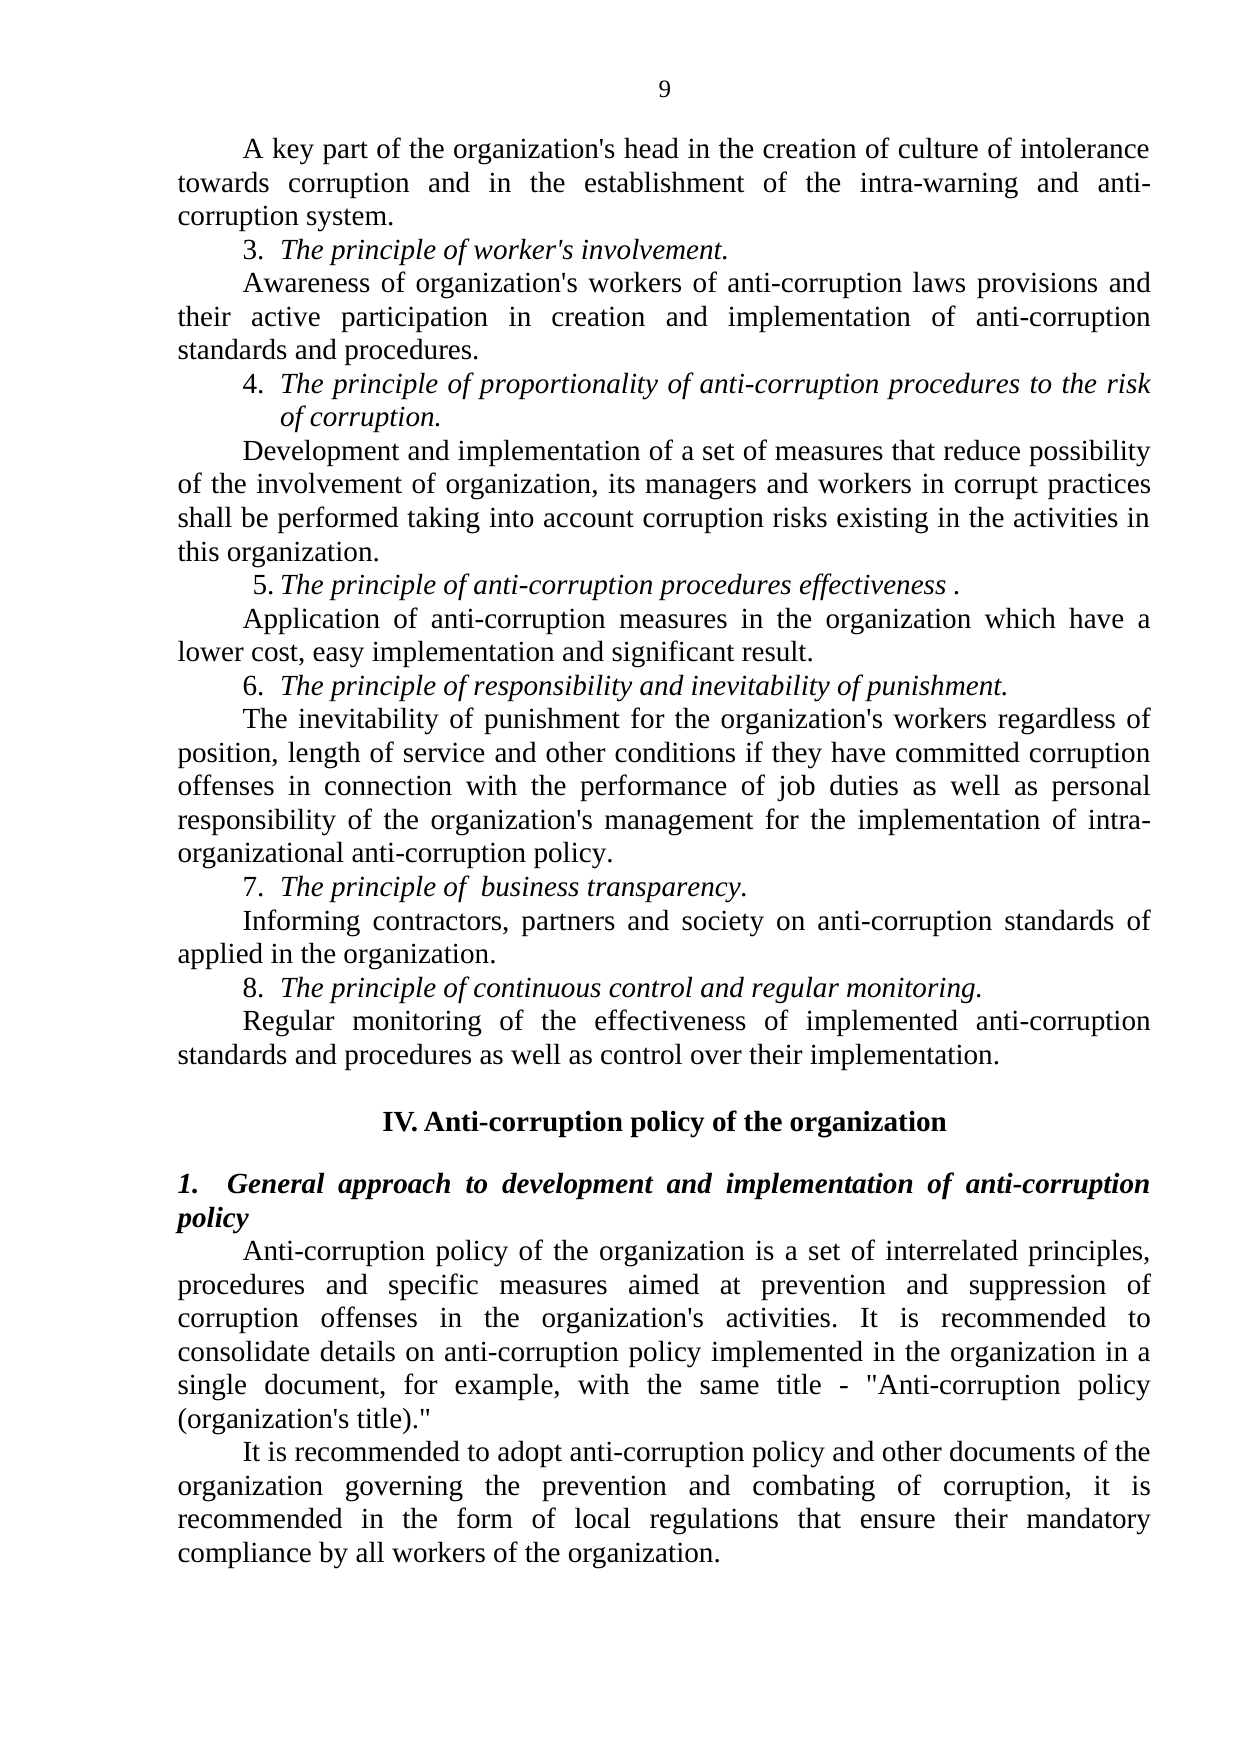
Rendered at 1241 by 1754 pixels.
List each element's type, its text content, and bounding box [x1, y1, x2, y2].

list The principle of responsibility and inevitability of punishment. [242, 668, 1152, 701]
subtitle 1. General approach to development and implementation of anti-corruption policy [177, 1166, 1152, 1233]
list The principle of worker's involvement. [242, 232, 1152, 265]
text Awareness of organization's workers of anti-corruption laws provisions and their active participation in creation and implementation of anti-corruption standards and procedures. [177, 265, 1152, 366]
text A key part of the organization's head in the creation of culture of intolerance towards corruption and in the establishment of the intra-warning and anti-corruption system. [177, 131, 1152, 232]
text Regular monitoring of the effectiveness of implemented anti-corruption standards and procedures as well as control over their implementation. [177, 1003, 1152, 1070]
list The principle of business transparency. [242, 869, 1152, 903]
text Application of anti-corruption measures in the organization which have a lower cost, easy implementation and significant result. [177, 601, 1152, 668]
list The principle of continuous control and regular monitoring. [242, 970, 1152, 1003]
subtitle IV. Anti-corruption policy of the organization [177, 1104, 1152, 1137]
list The principle of anti-corruption procedures effectiveness . [252, 567, 1152, 601]
text Development and implementation of a set of measures that reduce possibility of the involvement of organization, its managers and workers in corrupt practices shall be performed taking into account corruption risks existing in the activities in this organization. [177, 433, 1152, 567]
text It is recommended to adopt anti-corruption policy and other documents of the organization governing the prevention and combating of corruption, it is recommended in the form of local regulations that ensure their mandatory compliance by all workers of the organization. [177, 1434, 1152, 1569]
list The principle of proportionality of anti-corruption procedures to the risk of corruption. [242, 366, 1152, 433]
text Anti-corruption policy of the organization is a set of interrelated principles, procedures and specific measures aimed at prevention and suppression of corruption offenses in the organization's activities. It is recommended to consolidate details on anti-corruption policy implemented in the organization in a single document, for example, with the same title - "Anti-corruption policy (organization's title)." [177, 1233, 1152, 1434]
text Informing contractors, partners and society on anti-corruption standards of applied in the organization. [177, 903, 1152, 970]
text The inevitability of punishment for the organization's workers regardless of position, length of service and other conditions if they have committed corruption offenses in connection with the performance of job duties as well as personal responsibility of the organization's management for the implementation of intra-organizational anti-corruption policy. [177, 701, 1152, 869]
